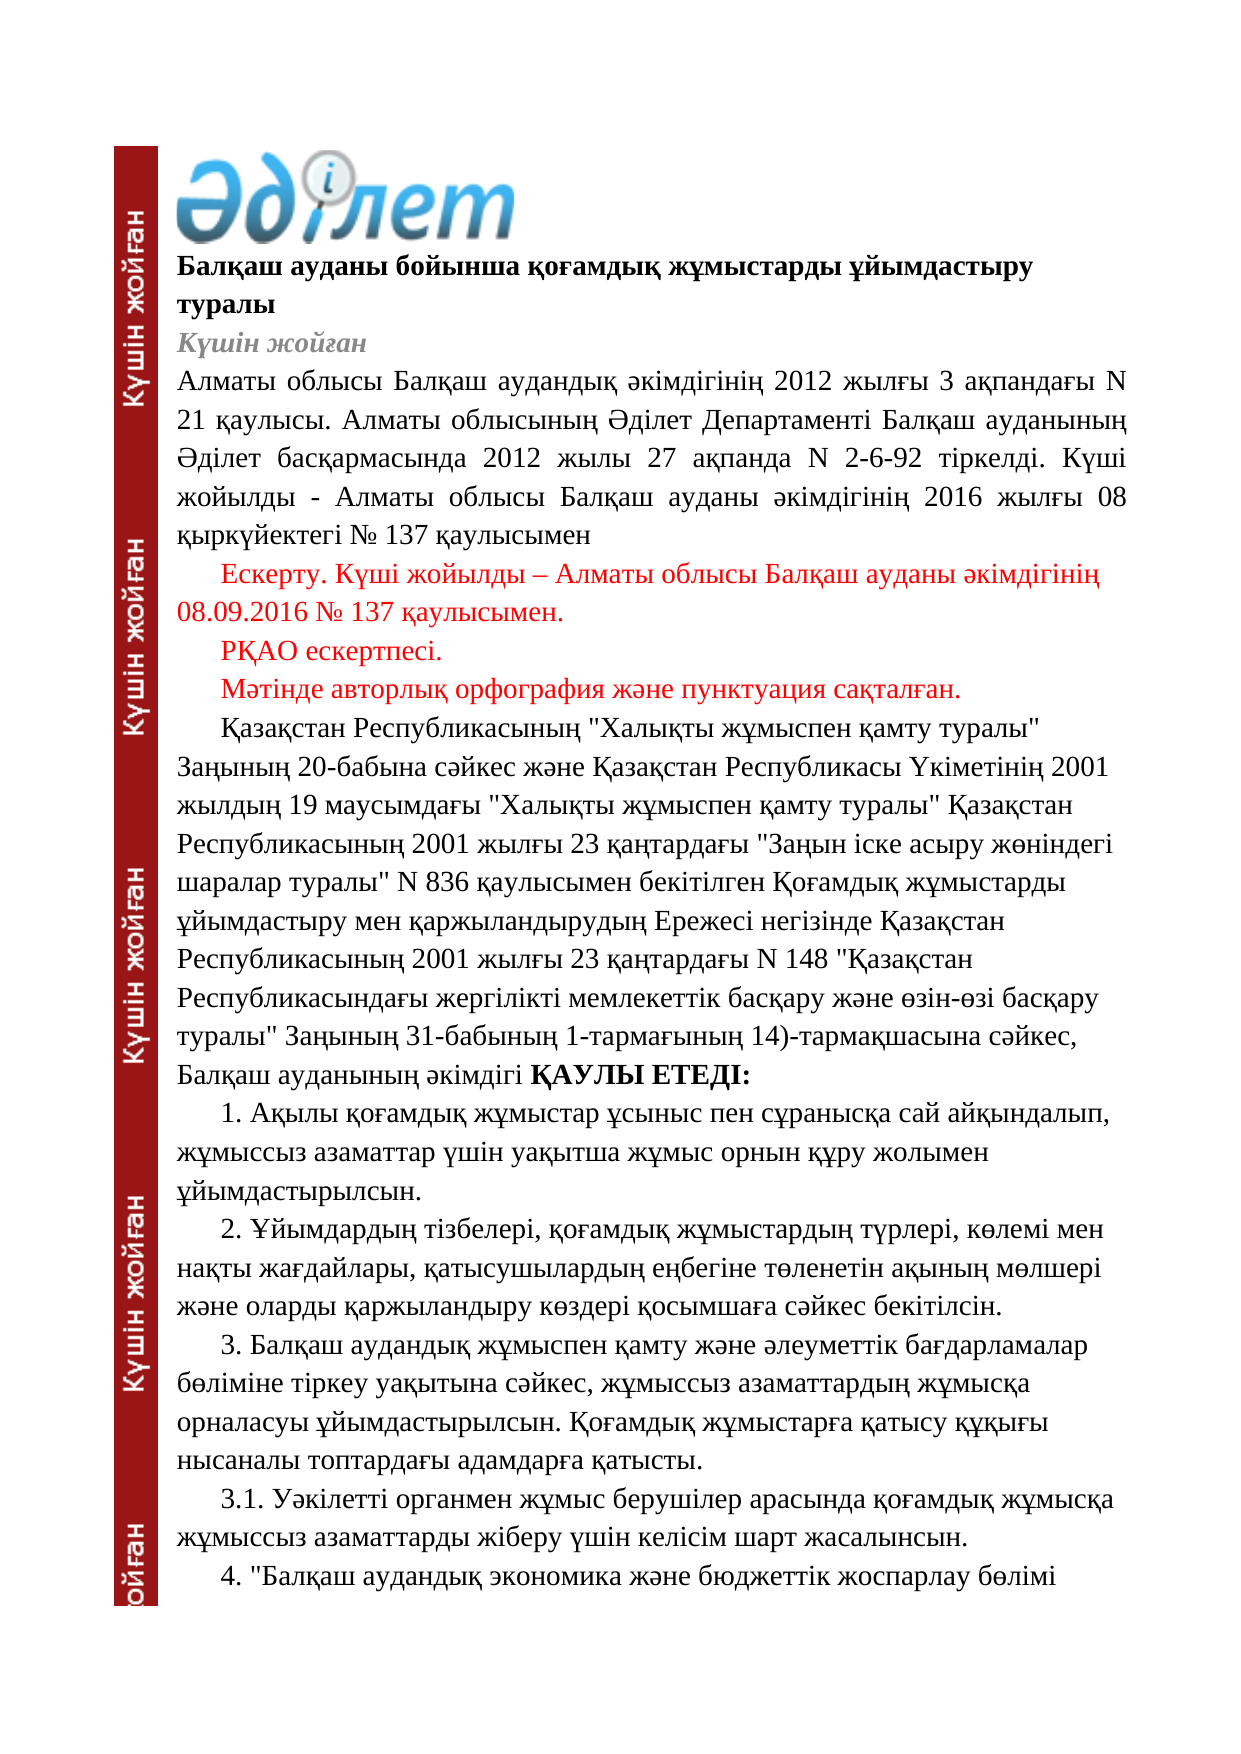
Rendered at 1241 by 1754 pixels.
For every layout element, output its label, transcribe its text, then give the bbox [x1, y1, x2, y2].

picture [114, 551, 158, 556]
picture [114, 320, 158, 325]
text Алматы облысы Балқаш аудандық әкімдігінің 2012 жылғы 3 ақпандағы N 21 қаулысы. Алматы облысының Әділет Департаменті Балқаш ауданының Әділет басқармасында 2012 жылы 27 ақпанда N 2-6-92 тіркелді. Күші жойылды - Алматы облысы Балқаш ауданы әкімдігінің 2016 жылғы 08 қыркүйектегі № 137 қаулысымен [112, 363, 1128, 551]
picture [114, 146, 158, 248]
picture [176, 150, 515, 244]
picture [114, 1592, 158, 1606]
text Балқаш ауданы бойынша қоғамдық жұмыстарды ұйымдастыру туралы [112, 248, 1128, 320]
text Күшін жойған [112, 325, 1128, 358]
picture [114, 358, 158, 363]
